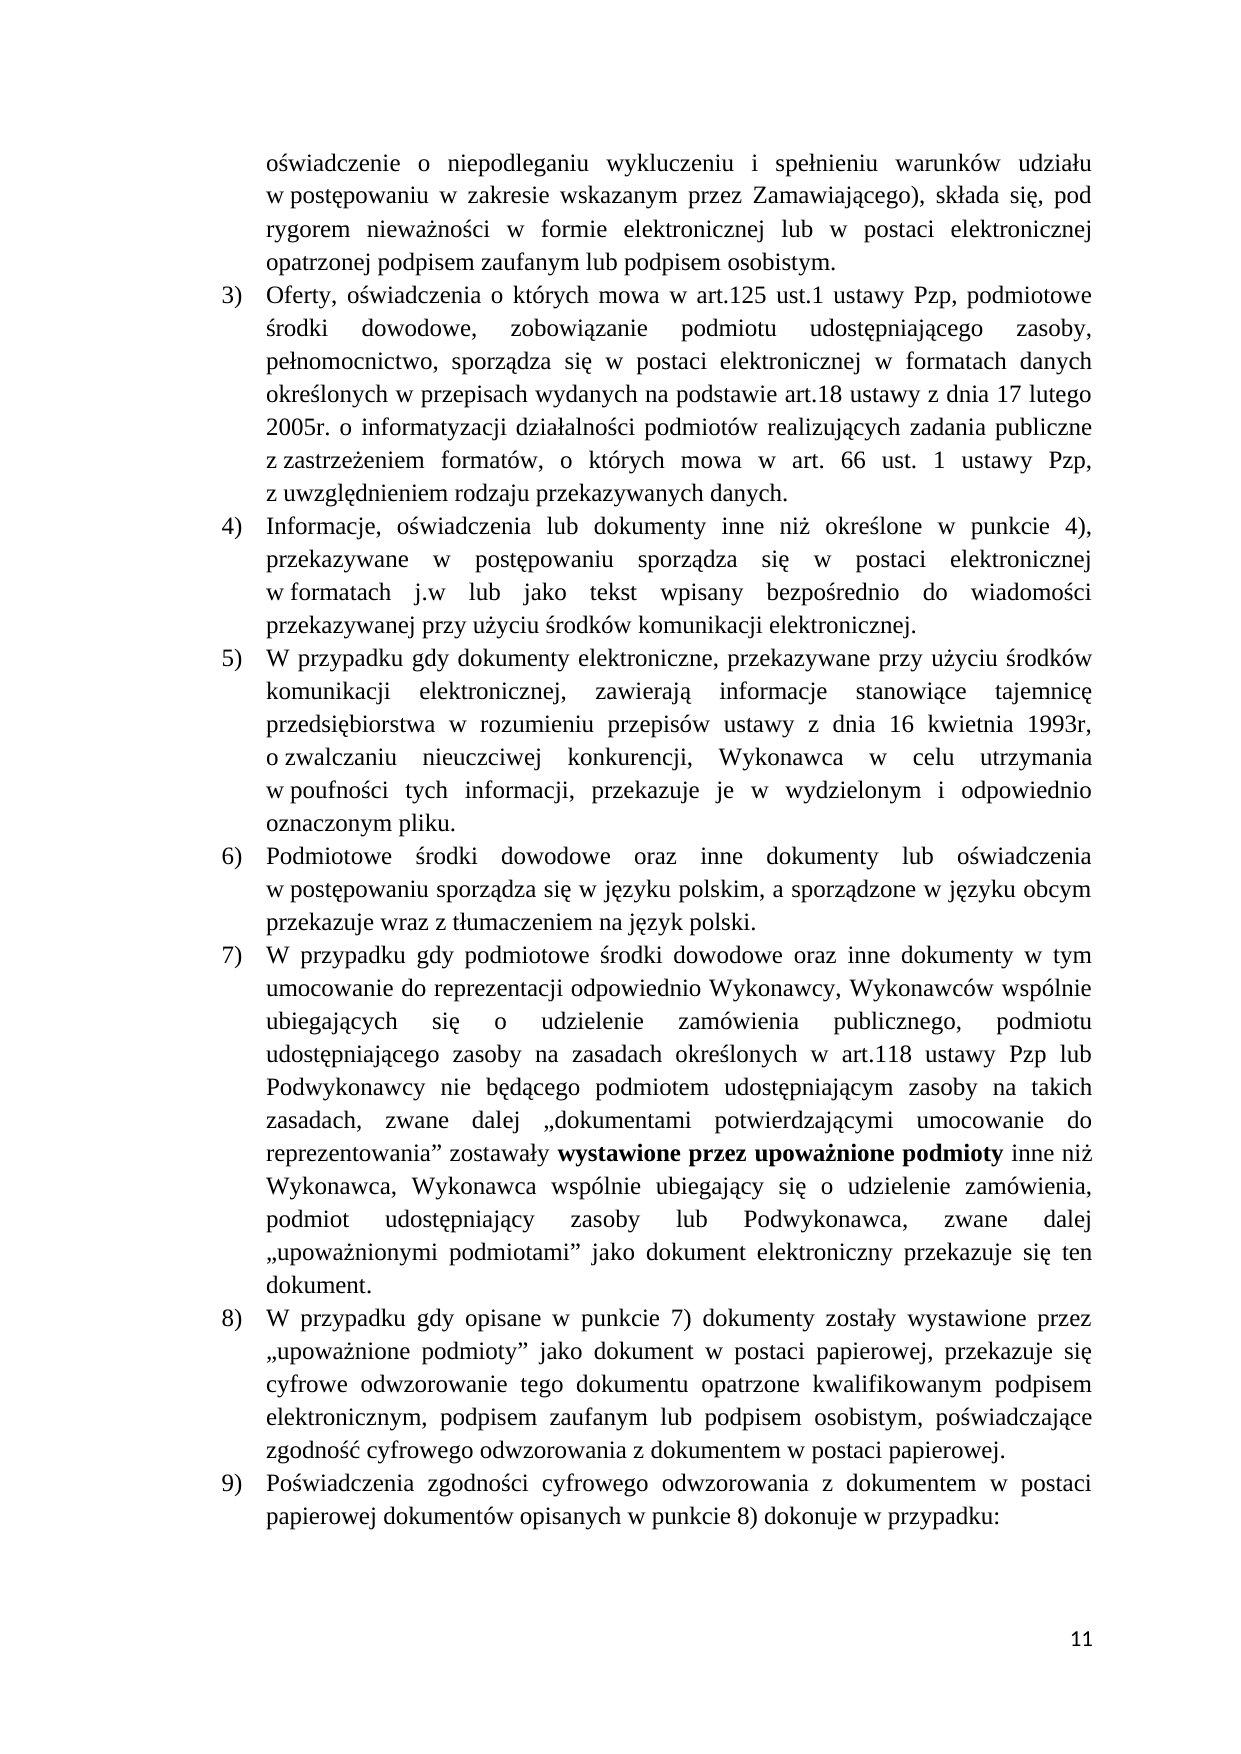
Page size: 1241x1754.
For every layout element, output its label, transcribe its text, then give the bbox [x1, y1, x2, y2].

list W przypadku gdy podmiotowe środki dowodowe oraz inne dokumenty w tym umocowanie do reprezentacji odpowiednio Wykonawcy, Wykonawców wspólnie ubiegających się o udzielenie zamówienia publicznego, podmiotu udostępniającego zasoby na zasadach określonych w art.118 ustawy Pzp lub Podwykonawcy nie będącego podmiotem udostępniającym zasoby na takich zasadach, zwane dalej „dokumentami potwierdzającymi umocowanie do reprezentowania” zostawały wystawione przez upoważnione podmioty inne niż Wykonawca, Wykonawca wspólnie ubiegający się o udzielenie zamówienia, podmiot udostępniający zasoby lub Podwykonawca, zwane dalej „upoważnionymi podmiotami” jako dokument elektroniczny przekazuje się ten dokument. [221, 940, 1093, 1299]
list Podmiotowe środki dowodowe oraz inne dokumenty lub oświadczenia w postępowaniu sporządza się w języku polskim, a sporządzone w języku obcym przekazuje wraz z tłumaczeniem na język polski. [221, 841, 1093, 936]
list Oferty, oświadczenia o których mowa w art.125 ust.1 ustawy Pzp, podmiotowe środki dowodowe, zobowiązanie podmiotu udostępniającego zasoby, pełnomocnictwo, sporządza się w postaci elektronicznej w formatach danych określonych w przepisach wydanych na podstawie art.18 ustawy z dnia 17 lutego 2005r. o informatyzacji działalności podmiotów realizujących zadania publiczne z zastrzeżeniem formatów, o których mowa w art. 66 ust. 1 ustawy Pzp, z uwzględnieniem rodzaju przekazywanych danych. [221, 280, 1093, 507]
list W przypadku gdy opisane w punkcie 7) dokumenty zostały wystawione przez „upoważnione podmioty” jako dokument w postaci papierowej, przekazuje się cyfrowe odwzorowanie tego dokumentu opatrzone kwalifikowanym podpisem elektronicznym, podpisem zaufanym lub podpisem osobistym, poświadczające zgodność cyfrowego odwzorowania z dokumentem w postaci papierowej. [221, 1303, 1093, 1464]
list W przypadku gdy dokumenty elektroniczne, przekazywane przy użyciu środków komunikacji elektronicznej, zawierają informacje stanowiące tajemnicę przedsiębiorstwa w rozumieniu przepisów ustawy z dnia 16 kwietnia 1993r, o zwalczaniu nieuczciwej konkurencji, Wykonawca w celu utrzymania w poufności tych informacji, przekazuje je w wydzielonym i odpowiednio oznaczonym pliku. [221, 643, 1093, 837]
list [221, 148, 1093, 275]
list Poświadczenia zgodności cyfrowego odwzorowania z dokumentem w postaci papierowej dokumentów opisanych w punkcie 8) dokonuje w przypadku: [221, 1468, 1093, 1530]
list Informacje, oświadczenia lub dokumenty inne niż określone w punkcie 4), przekazywane w postępowaniu sporządza się w postaci elektronicznej w formatach j.w lub jako tekst wpisany bezpośrednio do wiadomości przekazywanej przy użyciu środków komunikacji elektronicznej. [221, 511, 1093, 639]
